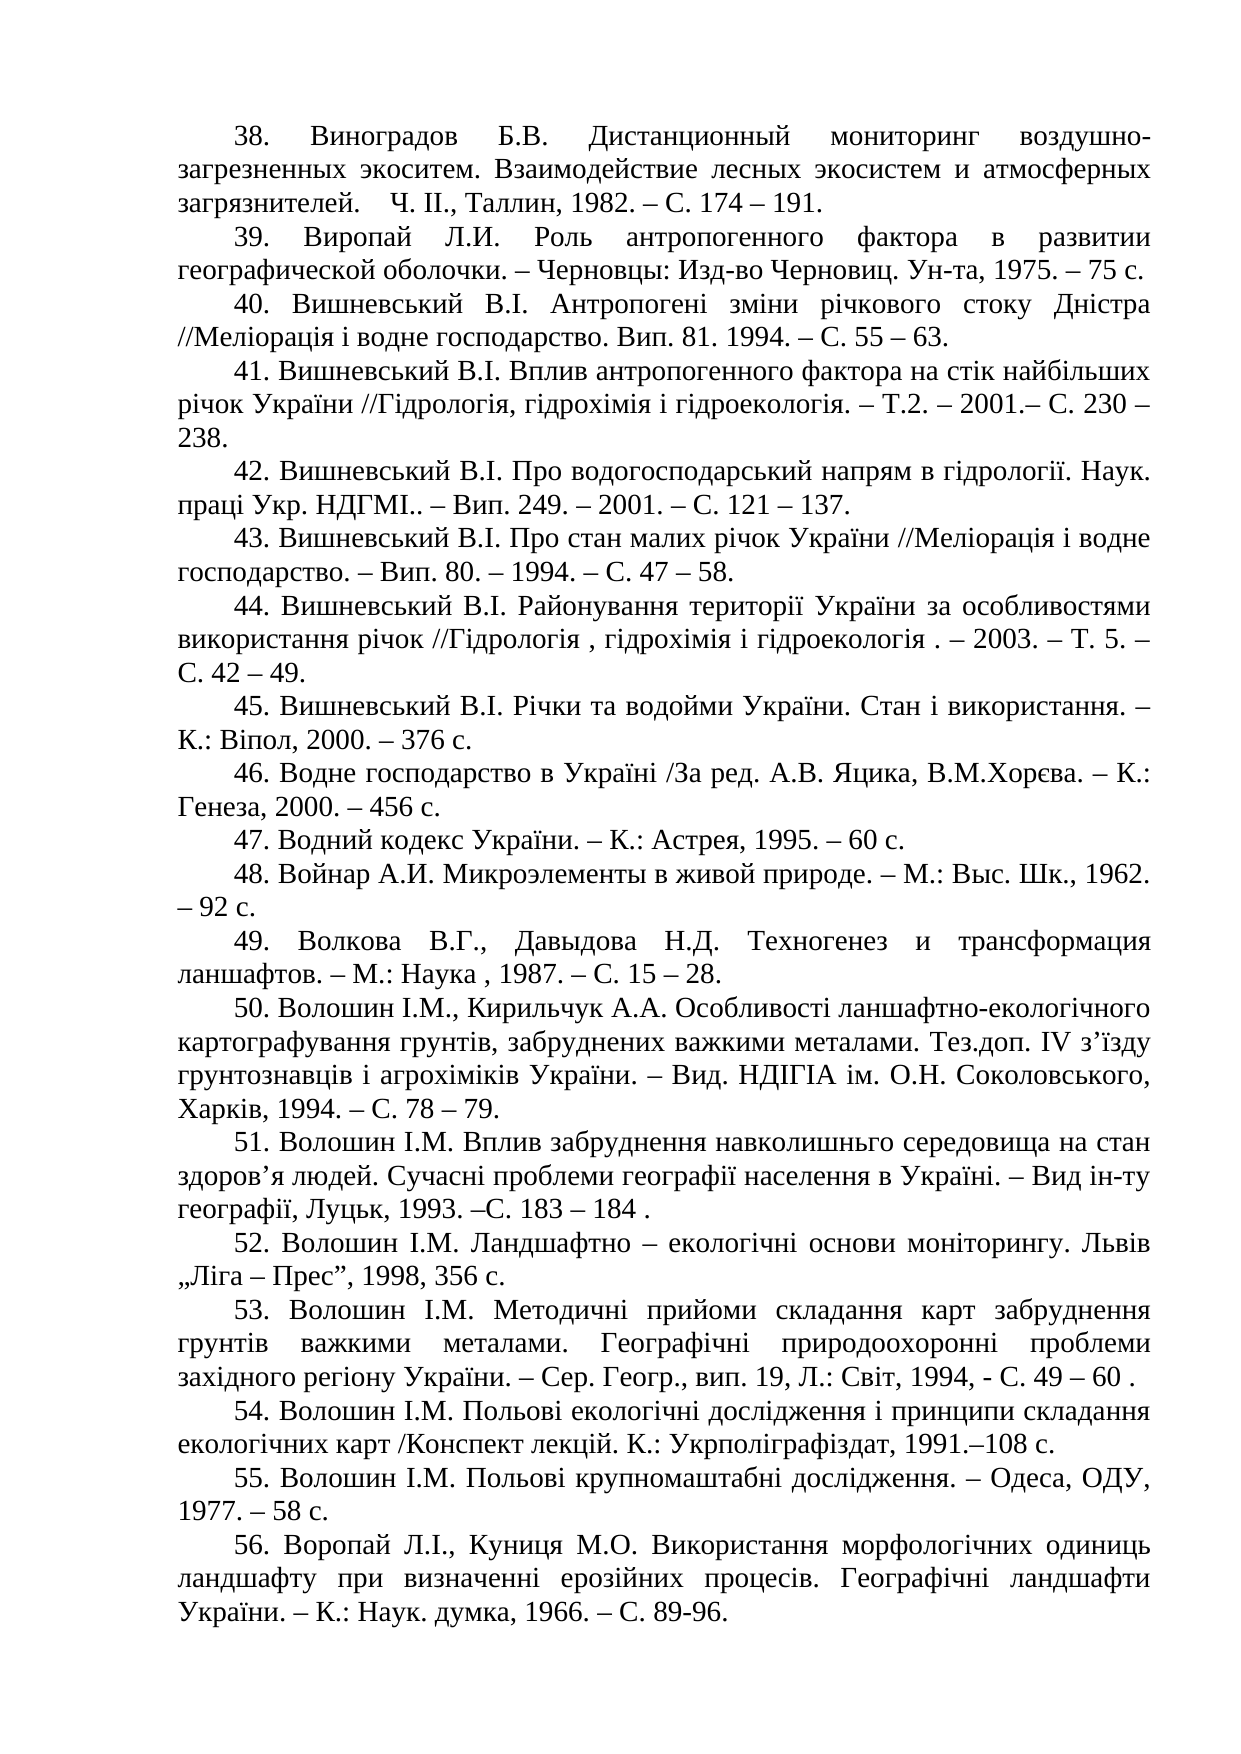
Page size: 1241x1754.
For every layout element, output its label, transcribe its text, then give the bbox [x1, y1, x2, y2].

text 38. Виноградов Б.В. Дистанционный мониторинг воздушно-загрезненных экоситем. Взаимодействие лесных экосистем и атмосферных загрязнителей. Ч. ІІ., Таллин, 1982. – С. 174 – 191. [177, 118, 1152, 219]
text 55. Волошин І.М. Польові крупномаштабні дослідження. – Одеса, ОДУ, 1977. – 58 с. [177, 1460, 1152, 1527]
text 53. Волошин І.М. Методичні прийоми складання карт забруднення грунтів важкими металами. Географічні природоохоронні проблеми західного регіону України. – Сер. Геогр., вип. 19, Л.: Світ, 1994, - С. 49 – 60 . [177, 1292, 1152, 1393]
text 46. Водне господарство в Україні /За ред. А.В. Яцика, В.М.Хорєва. – К.: Генеза, 2000. – 456 с. [177, 755, 1152, 822]
text 42. Вишневський В.І. Про водогосподарський напрям в гідрології. Наук. праці Укр. НДГМІ.. – Вип. 249. – 2001. – С. 121 – 137. [177, 453, 1152, 521]
text 50. Волошин І.М., Кирильчук А.А. Особливості ланшафтно-екологічного картографування грунтів, забруднених важкими металами. Тез.доп. IV з’їзду грунтознавців і агрохіміків України. – Вид. НДІГІА ім. О.Н. Соколовського, Харків, 1994. – С. 78 – 79. [177, 990, 1152, 1124]
text 56. Воропай Л.І., Куниця М.О. Використання морфологічних одиниць ландшафту при визначенні ерозійних процесів. Географічні ландшафти України. – К.: Наук. думка, 1966. – С. 89-96. [177, 1527, 1152, 1627]
text 43. Вишневський В.І. Про стан малих річок України //Меліорація і водне господарство. – Вип. 80. – 1994. – С. 47 – 58. [177, 521, 1152, 588]
text 52. Волошин І.М. Ландшафтно – екологічні основи моніторингу. Львів „Ліга – Прес”, 1998, 356 с. [177, 1225, 1152, 1292]
text 45. Вишневський В.І. Річки та водойми України. Стан і використання. – К.: Віпол, 2000. – 376 с. [177, 688, 1152, 755]
text 41. Вишневський В.І. Вплив антропогенного фактора на стік найбільших річок України //Гідрологія, гідрохімія і гідроекологія. – Т.2. – 2001.– С. 230 – 238. [177, 353, 1152, 453]
text 49. Волкова В.Г., Давыдова Н.Д. Техногенез и трансформация ланшафтов. – М.: Наука , 1987. – С. 15 – 28. [177, 923, 1152, 990]
text 40. Вишневський В.І. Антропогені зміни річкового стоку Дністра //Меліорація і водне господарство. Вип. 81. 1994. – С. 55 – 63. [177, 286, 1152, 353]
text 44. Вишневський В.І. Районування території України за особливостями використання річок //Гідрологія , гідрохімія і гідроекологія . – 2003. – Т. 5. – С. 42 – 49. [177, 588, 1152, 688]
text 48. Войнар А.И. Микроэлементы в живой природе. – М.: Выс. Шк., 1962. – 92 с. [177, 856, 1152, 923]
text 47. Водний кодекс України. – К.: Астрея, 1995. – 60 с. [177, 822, 1152, 856]
text 39. Виропай Л.И. Роль антропогенного фактора в развитии географической оболочки. – Черновцы: Изд-во Черновиц. Ун-та, 1975. – 75 с. [177, 219, 1152, 286]
text 54. Волошин І.М. Польові екологічні дослідження і принципи складання екологічних карт /Конспект лекцій. К.: Укрполіграфіздат, 1991.–108 с. [177, 1393, 1152, 1460]
text 51. Волошин І.М. Вплив забруднення навколишньго середовища на стан здоров’я людей. Сучасні проблеми географії населення в Україні. – Вид ін-ту географії, Луцьк, 1993. –С. 183 – 184 . [177, 1124, 1152, 1225]
